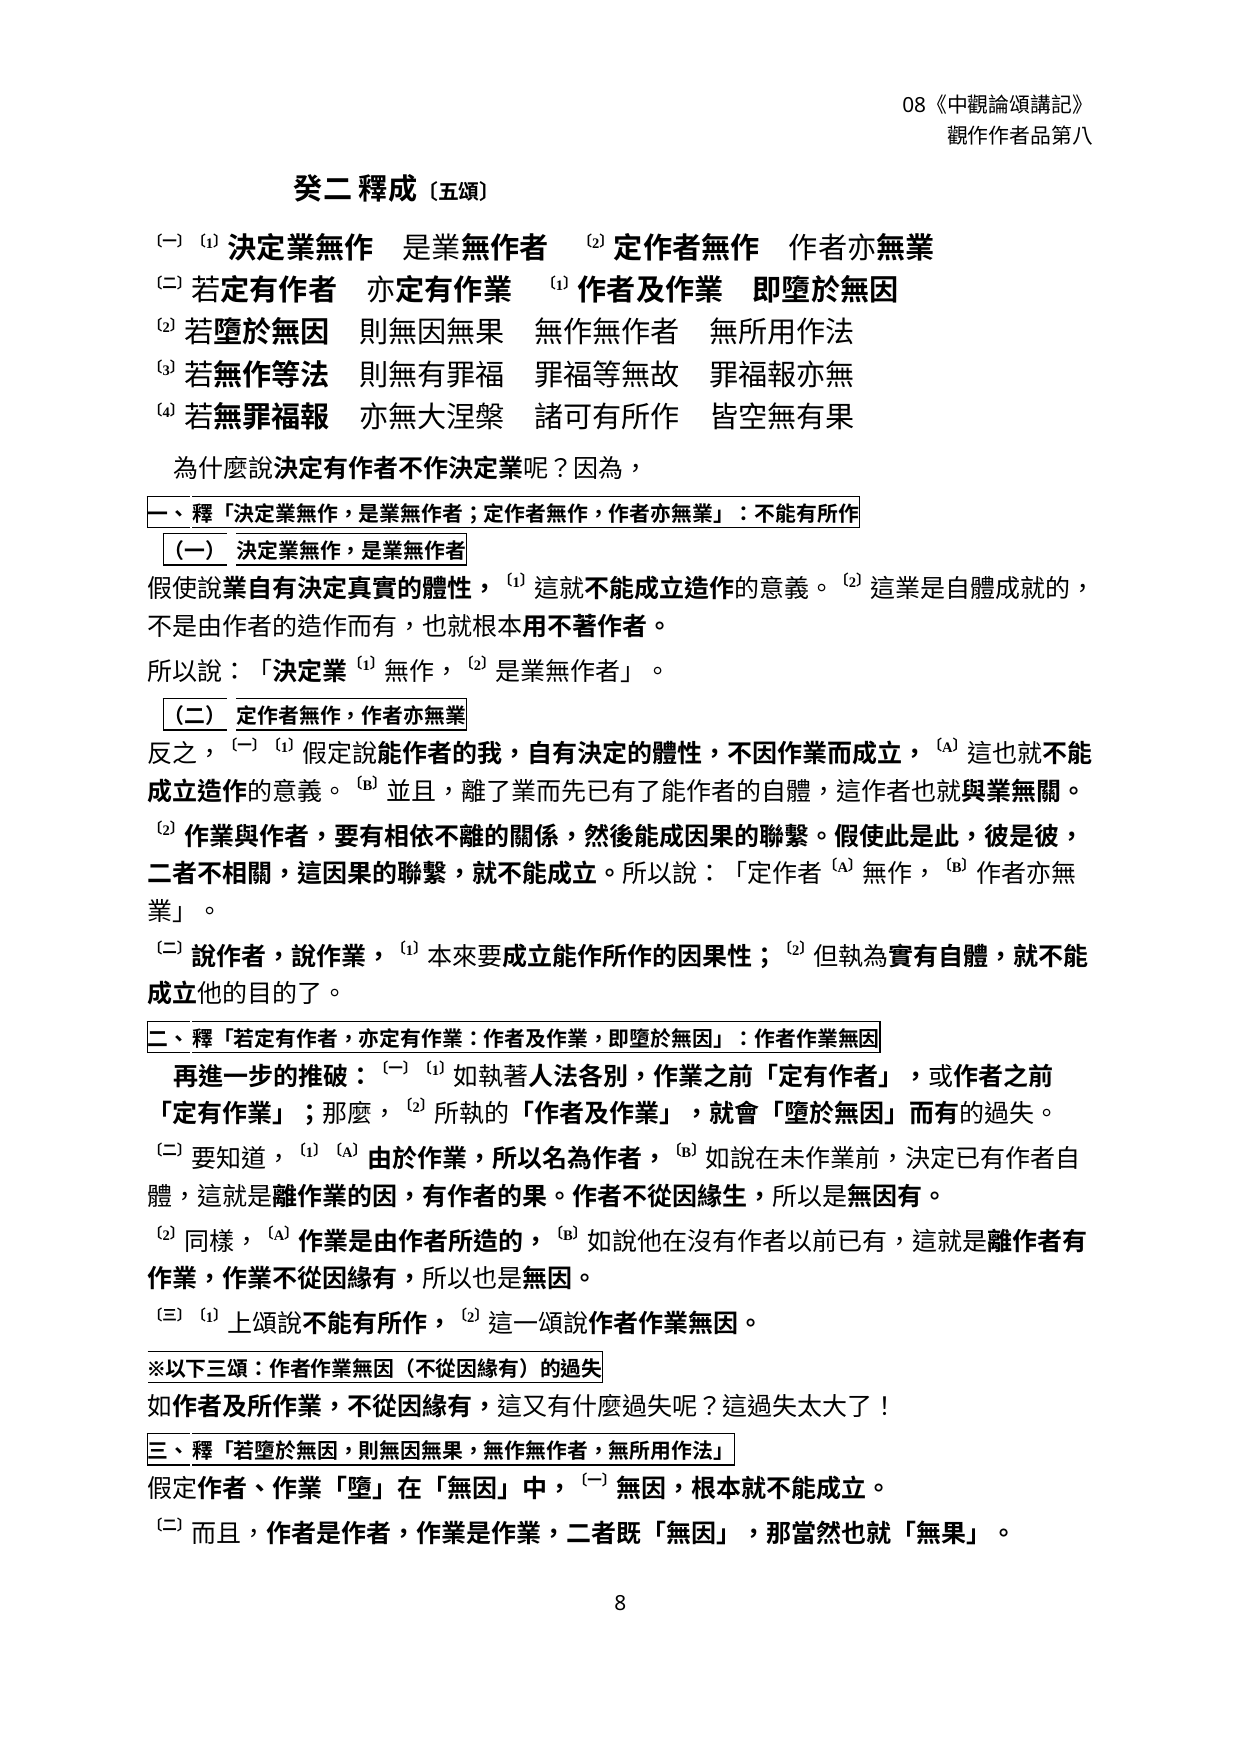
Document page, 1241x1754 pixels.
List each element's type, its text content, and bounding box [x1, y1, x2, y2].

text 〔3〕若無作等法 則無有罪福 罪福等無故 罪福報亦無 [148, 351, 1092, 393]
text 如作者及所作業，不從因緣有，這又有什麼過失呢？這過失太大了！ [148, 1386, 1092, 1423]
text 〔二〕而且，作者是作者，作業是作業，二者既「無因」，那當然也就「無果」。 [148, 1513, 1092, 1551]
text 反之，〔一〕〔1〕假定說能作者的我，自有決定的體性，不因作業而成立，〔A〕這也就不能成立造作的意義。〔B〕並且，離了業而先已有了能作者的自體，這作者也就與業無關。 [148, 733, 1092, 808]
subtitle 定作者無作，作者亦無業 [162, 696, 1092, 733]
subtitle 釋「決定業無作，是業無作者；定作者無作，作者亦無業」：不能有所作 [147, 493, 1092, 531]
subtitle 釋「若定有作者，亦定有作業：作者及作業，即墮於無因」：作者作業無因 [147, 1018, 1092, 1056]
text 〔二〕說作者，說作業，〔1〕本來要成立能作所作的因果性；〔2〕但執為實有自體，就不能成立他的目的了。 [148, 936, 1092, 1011]
text 為什麼說決定有作者不作決定業呢？因為， [148, 448, 1092, 486]
text 〔4〕若無罪福報 亦無大涅槃 諸可有所作 皆空無有果 [148, 393, 1092, 436]
text 假使說業自有決定真實的體性，〔1〕這就不能成立造作的意義。〔2〕這業是自體成就的，不是由作者的造作而有，也就根本用不著作者。 [148, 568, 1092, 643]
text 再進一步的推破：〔一〕〔1〕如執著人法各別，作業之前「定有作者」，或作者之前「定有作業」；那麼，〔2〕所執的「作者及作業」，就會「墮於無因」而有的過失。 [148, 1056, 1092, 1131]
text 〔二〕要知道，〔1〕〔A〕由於作業，所以名為作者，〔B〕如說在未作業前，決定已有作者自體，這就是離作業的因，有作者的果。作者不從因緣生，所以是無因有。 [148, 1138, 1092, 1213]
subtitle ※以下三頌：作者作業無因（不從因緣有）的過失 [148, 1348, 1092, 1386]
text 〔2〕作業與作者，要有相依不離的關係，然後能成因果的聯繫。假使此是此，彼是彼，二者不相關，這因果的聯繫，就不能成立。所以說：「定作者〔A〕無作，〔B〕作者亦無業」。 [148, 816, 1092, 928]
text 〔2〕若墮於無因 則無因無果 無作無作者 無所用作法 [148, 309, 1092, 351]
title 癸二 釋成〔五頌〕 [148, 149, 1092, 224]
text 〔一〕〔1〕決定業無作 是業無作者 〔2〕定作者無作 作者亦無業 [148, 224, 1092, 266]
subtitle 決定業無作，是業無作者 [162, 531, 1092, 568]
text 假定作者、作業「墮」在「無因」中，〔一〕無因，根本就不能成立。 [148, 1468, 1092, 1506]
text 〔三〕〔1〕上頌說不能有所作，〔2〕這一頌說作者作業無因。 [148, 1303, 1092, 1341]
text 所以說：「決定業〔1〕無作，〔2〕是業無作者」。 [148, 651, 1092, 688]
subtitle 釋「若墮於無因，則無因無果，無作無作者，無所用作法」 [147, 1431, 1092, 1468]
text 〔2〕同樣，〔A〕作業是由作者所造的，〔B〕如說他在沒有作者以前已有，這就是離作者有作業，作業不從因緣有，所以也是無因。 [148, 1221, 1092, 1296]
text 〔二〕若定有作者 亦定有作業 〔1〕作者及作業 即墮於無因 [148, 266, 1092, 309]
